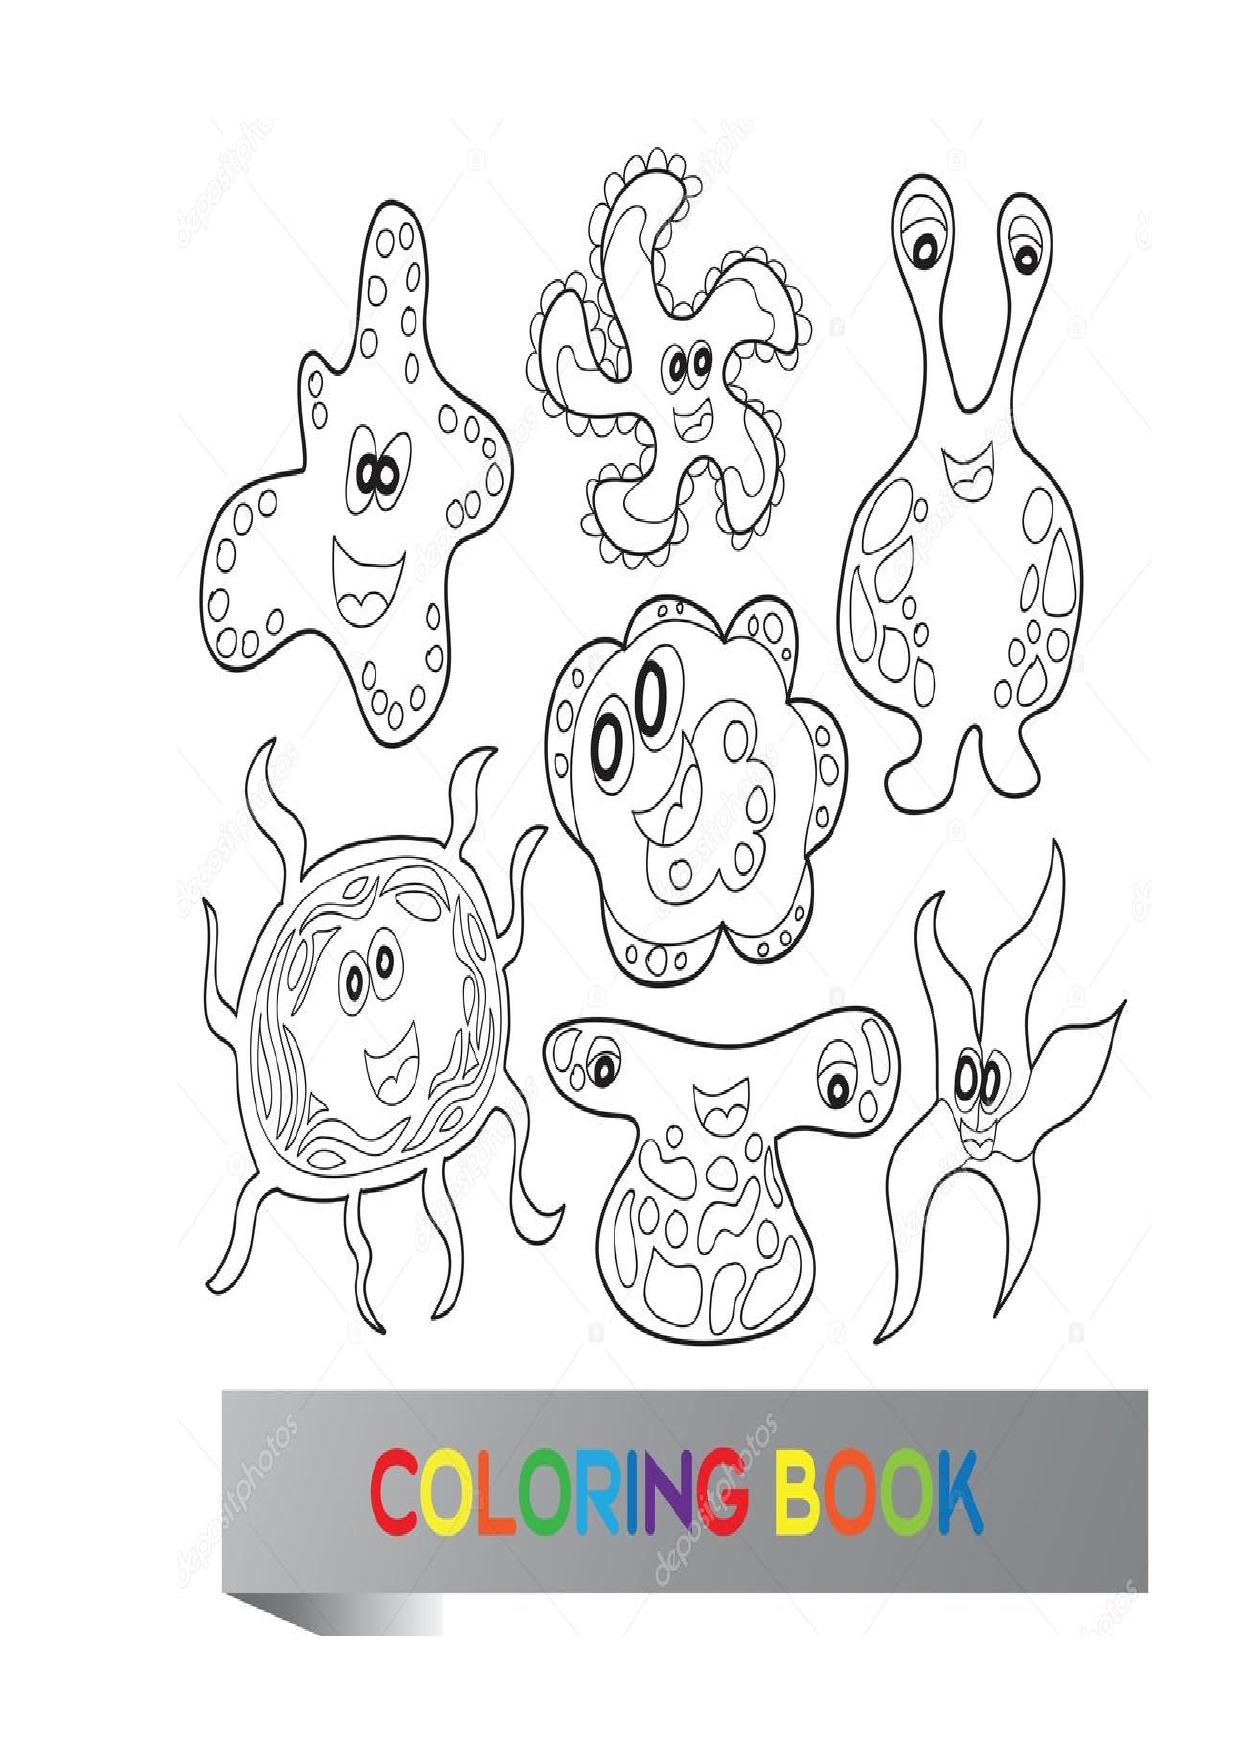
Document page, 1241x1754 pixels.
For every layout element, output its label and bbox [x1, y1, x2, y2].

picture [177, 118, 1152, 1636]
